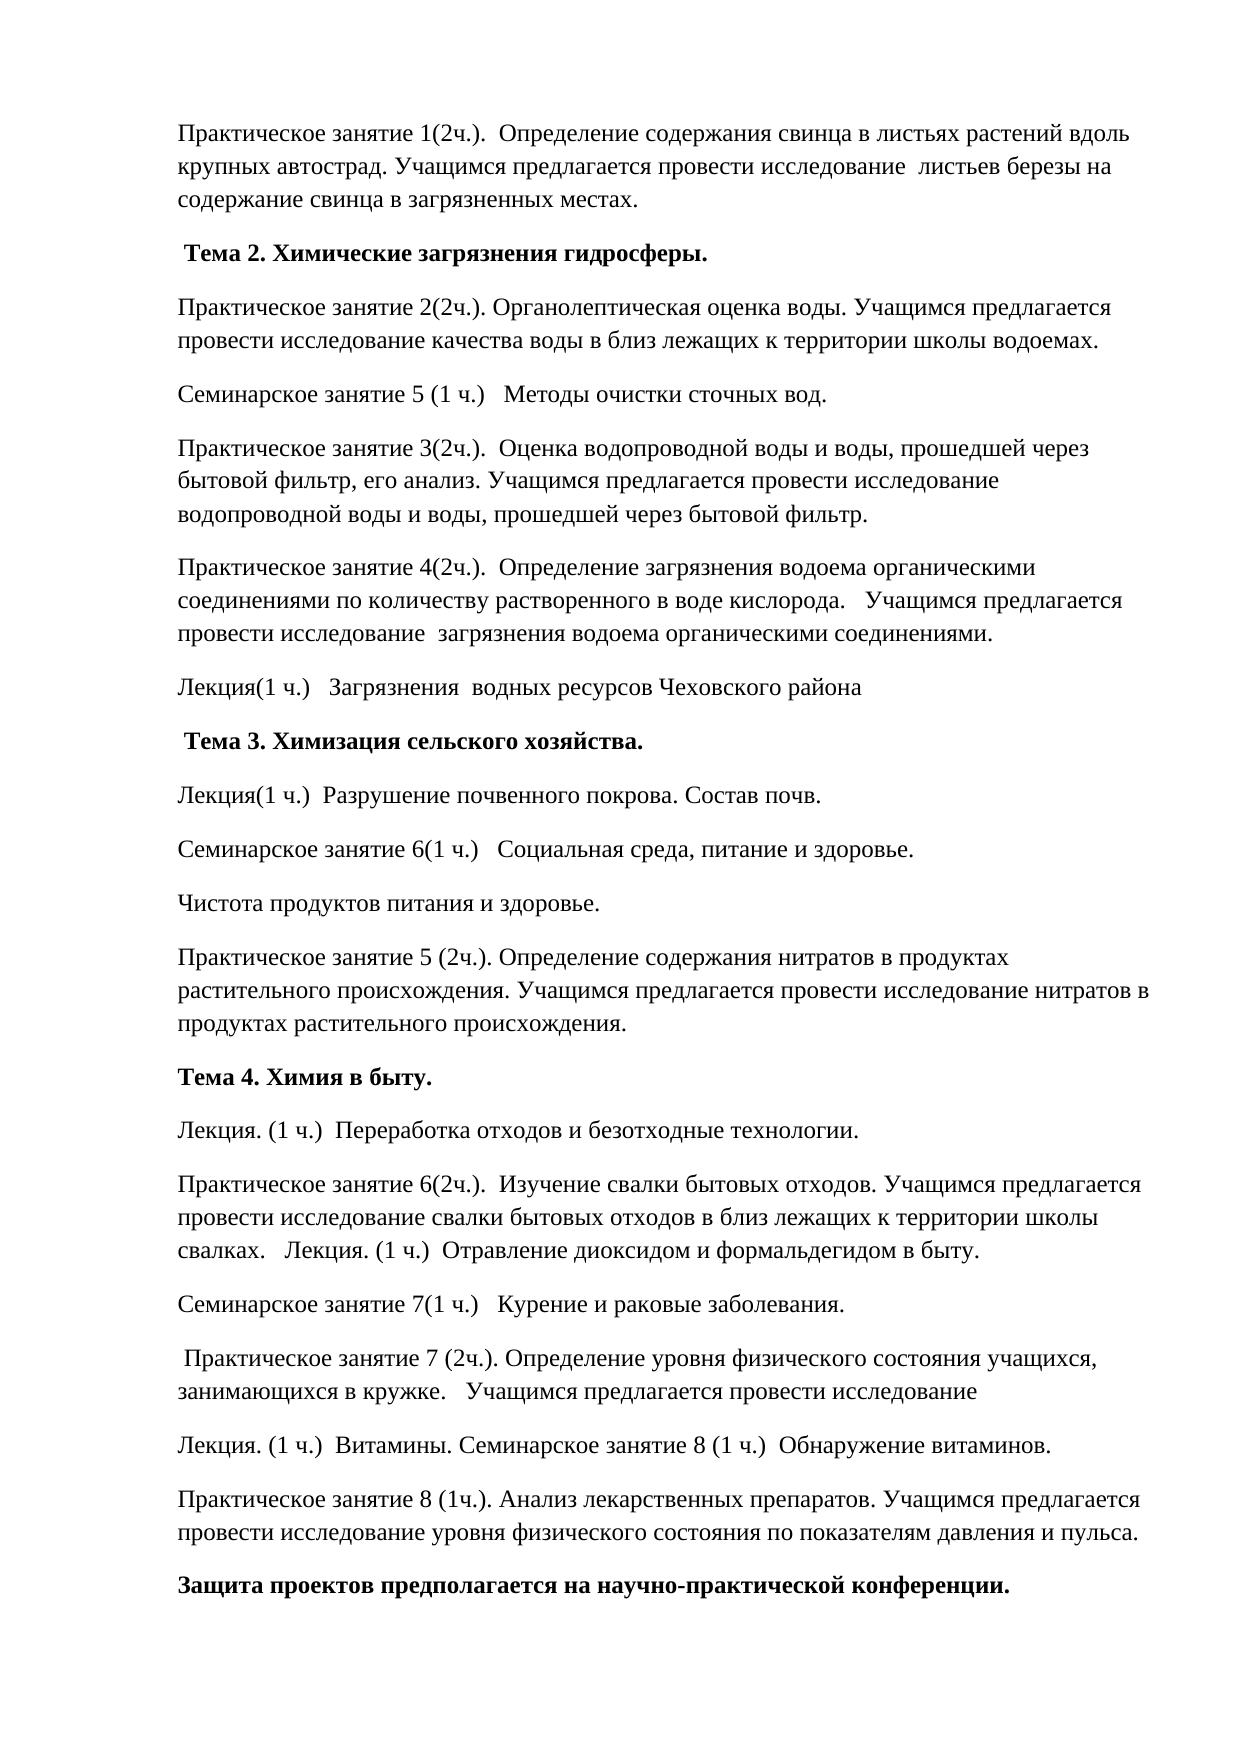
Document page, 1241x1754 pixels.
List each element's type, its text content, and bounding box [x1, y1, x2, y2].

text Тема 3. Химизация сельского хозяйства. [177, 726, 1152, 755]
text Семинарское занятие 7(1 ч.) Курение и раковые заболевания. [177, 1289, 1152, 1318]
text Лекция(1 ч.) Загрязнения водных ресурсов Чеховского района [177, 672, 1152, 701]
text Практическое занятие 5 (2ч.). Определение содержания нитратов в продуктах растительного происхождения. Учащимся предлагается провести исследование нитратов в продуктах растительного происхождения. [177, 942, 1152, 1036]
text Лекция(1 ч.) Разрушение почвенного покрова. Состав почв. [177, 780, 1152, 809]
text Чистота продуктов питания и здоровье. [177, 888, 1152, 917]
text Лекция. (1 ч.) Витамины. Семинарское занятие 8 (1 ч.) Обнаружение витаминов. [177, 1430, 1152, 1459]
text Практическое занятие 1(2ч.). Определение содержания свинца в листьях растений вдоль крупных автострад. Учащимся предлагается провести исследование листьев березы на содержание свинца в загрязненных местах. [177, 118, 1152, 213]
text Практическое занятие 8 (1ч.). Анализ лекарственных препаратов. Учащимся предлагается провести исследование уровня физического состояния по показателям давления и пульса. [177, 1484, 1152, 1546]
text Практическое занятие 6(2ч.). Изучение свалки бытовых отходов. Учащимся предлагается провести исследование свалки бытовых отходов в близ лежащих к территории школы свалках. Лекция. (1 ч.) Отравление диоксидом и формальдегидом в быту. [177, 1169, 1152, 1264]
text Практическое занятие 7 (2ч.). Определение уровня физического состояния учащихся, занимающихся в кружке. Учащимся предлагается провести исследование [177, 1343, 1152, 1405]
text Практическое занятие 4(2ч.). Определение загрязнения водоема органическими соединениями по количеству растворенного в воде кислорода. Учащимся предлагается провести исследование загрязнения водоема органическими соединениями. [177, 552, 1152, 647]
text Тема 2. Химические загрязнения гидросферы. [177, 238, 1152, 267]
text Семинарское занятие 6(1 ч.) Социальная среда, питание и здоровье. [177, 834, 1152, 863]
text Практическое занятие 2(2ч.). Органолептическая оценка воды. Учащимся предлагается провести исследование качества воды в близ лежащих к территории школы водоемах. [177, 292, 1152, 354]
text Тема 4. Химия в быту. [177, 1062, 1152, 1090]
text Лекция. (1 ч.) Переработка отходов и безотходные технологии. [177, 1115, 1152, 1144]
text Практическое занятие 3(2ч.). Оценка водопроводной воды и воды, прошедшей через бытовой фильтр, его анализ. Учащимся предлагается провести исследование водопроводной воды и воды, прошедшей через бытовой фильтр. [177, 433, 1152, 527]
text Семинарское занятие 5 (1 ч.) Методы очистки сточных вод. [177, 379, 1152, 407]
text Защита проектов предполагается на научно-практической конференции. [177, 1571, 1152, 1599]
